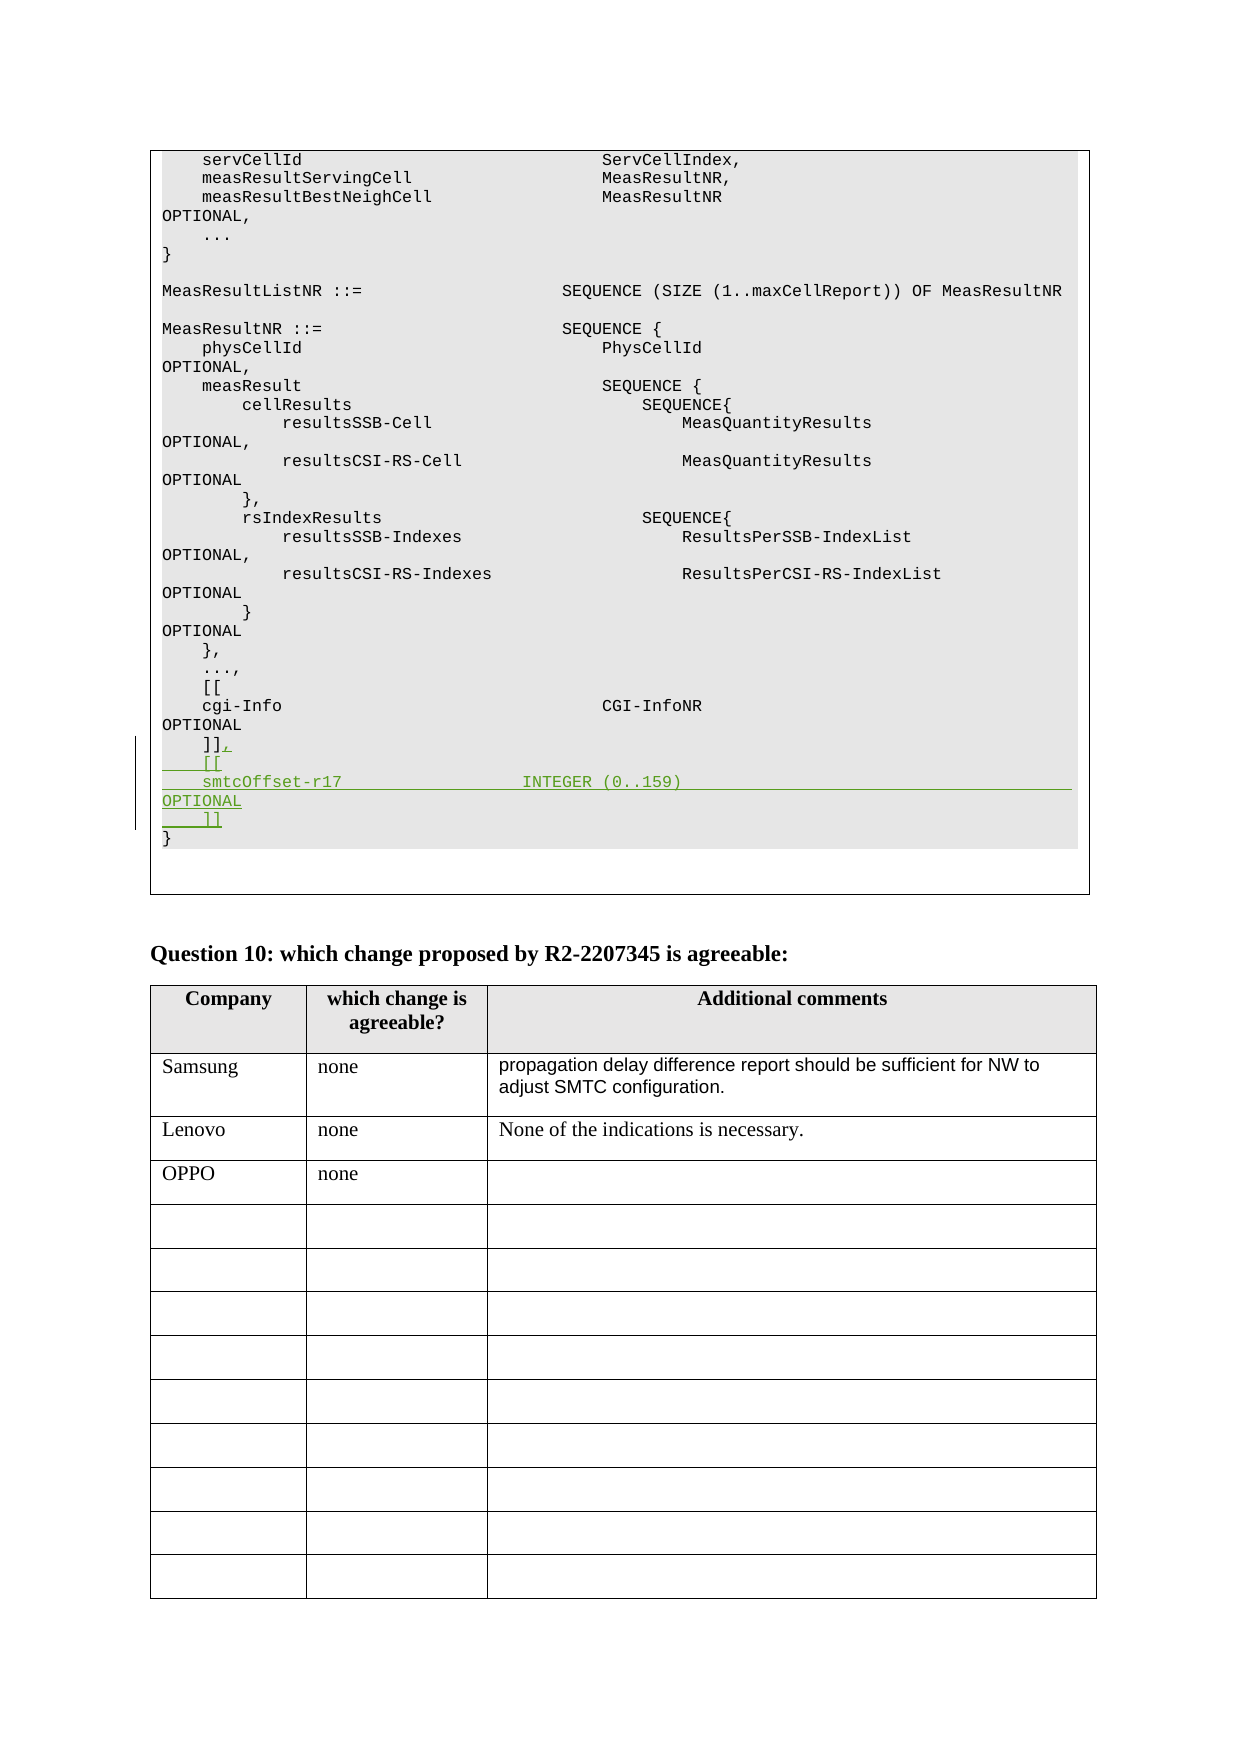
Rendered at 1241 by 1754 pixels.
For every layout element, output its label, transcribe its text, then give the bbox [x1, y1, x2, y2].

table_cell [151, 1380, 306, 1423]
table_cell [151, 1205, 306, 1247]
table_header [151, 151, 1089, 894]
table_cell [307, 1555, 487, 1598]
table_cell [151, 1292, 306, 1335]
table_cell [307, 1205, 487, 1247]
text Question 10: which change proposed by R2-2207345 is agreeable: [150, 940, 1090, 966]
table_cell Samsung [151, 1054, 306, 1116]
table_cell [307, 1512, 487, 1554]
table_cell [307, 1424, 487, 1467]
table_cell [307, 1380, 487, 1423]
table_cell none [307, 1161, 487, 1203]
table_header Additional comments [488, 986, 1096, 1053]
table_cell [151, 1249, 306, 1291]
table_cell [488, 1424, 1096, 1467]
table_cell [307, 1336, 487, 1379]
table_cell [488, 1512, 1096, 1554]
table_cell Lenovo [151, 1117, 306, 1160]
table_cell [488, 1555, 1096, 1598]
table_cell [151, 1424, 306, 1467]
table_cell none [307, 1054, 487, 1116]
table_cell [488, 1205, 1096, 1247]
table_cell None of the indications is necessary. [488, 1117, 1096, 1160]
table_header which change is agreeable? [307, 986, 487, 1053]
table_cell propagation delay difference report should be sufficient for NW to adjust SMTC configuration. [488, 1054, 1096, 1116]
table_cell none [307, 1117, 487, 1160]
table_cell [488, 1336, 1096, 1379]
table_cell [488, 1468, 1096, 1511]
table_cell [151, 1555, 306, 1598]
table_cell [488, 1292, 1096, 1335]
table_cell OPPO [151, 1161, 306, 1203]
table_cell [488, 1161, 1096, 1203]
table_cell [151, 1512, 306, 1554]
table_cell [488, 1380, 1096, 1423]
table_cell [151, 1468, 306, 1511]
table_cell [307, 1249, 487, 1291]
table_cell [307, 1468, 487, 1511]
table_cell [307, 1292, 487, 1335]
table_cell [488, 1249, 1096, 1291]
table_cell [151, 1336, 306, 1379]
table_header Company [151, 986, 306, 1053]
